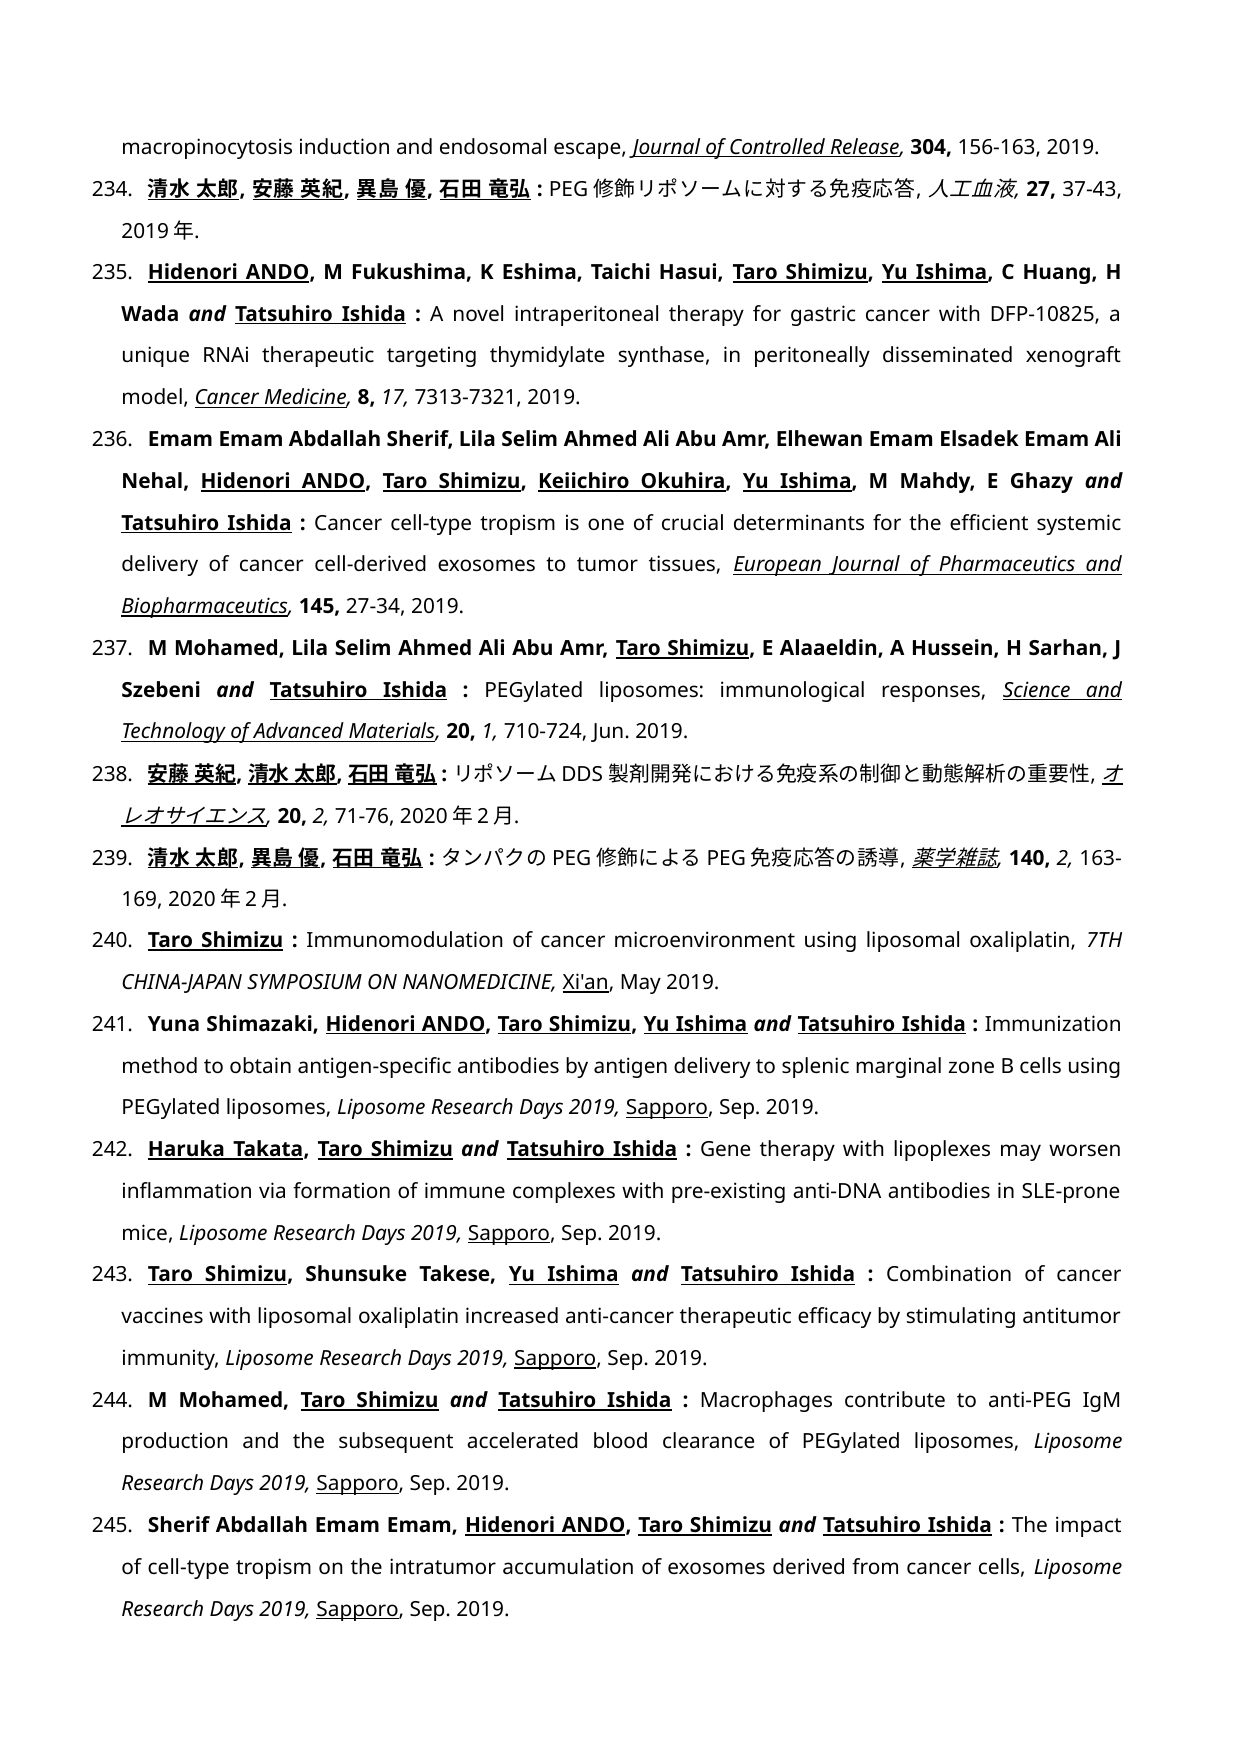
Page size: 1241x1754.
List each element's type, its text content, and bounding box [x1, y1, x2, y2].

list M Mohamed, Taro Shimizu and Tatsuhiro Ishida : Macrophages contribute to anti-PEG IgM production and the subsequent accelerated blood clearance of PEGylated liposomes, Liposome Research Days 2019, Sapporo, Sep. 2019. [92, 1378, 1122, 1503]
list 清水 太郎, 異島 優, 石田 竜弘 : タンパクのPEG修飾によるPEG免疫応答の誘導, 薬学雑誌, 140, 2, 163-169, 2020年2月. [92, 835, 1122, 919]
list 安藤 英紀, 清水 太郎, 石田 竜弘 : リポソームDDS 製剤開発における免疫系の制御と動態解析の重要性, オレオサイエンス, 20, 2, 71-76, 2020年2月. [92, 752, 1122, 835]
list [92, 125, 1122, 167]
list Sherif Abdallah Emam Emam, Hidenori ANDO, Taro Shimizu and Tatsuhiro Ishida : The impact of cell-type tropism on the intratumor accumulation of exosomes derived from cancer cells, Liposome Research Days 2019, Sapporo, Sep. 2019. [92, 1503, 1122, 1629]
list 清水 太郎, 安藤 英紀, 異島 優, 石田 竜弘 : PEG修飾リポソームに対する免疫応答, 人工血液, 27, 37-43, 2019年. [92, 167, 1122, 250]
list M Mohamed, Lila Selim Ahmed Ali Abu Amr, Taro Shimizu, E Alaaeldin, A Hussein, H Sarhan, J Szebeni and Tatsuhiro Ishida : PEGylated liposomes: immunological responses, Science and Technology of Advanced Materials, 20, 1, 710-724, Jun. 2019. [92, 626, 1122, 752]
list Yuna Shimazaki, Hidenori ANDO, Taro Shimizu, Yu Ishima and Tatsuhiro Ishida : Immunization method to obtain antigen-specific antibodies by antigen delivery to splenic marginal zone B cells using PEGylated liposomes, Liposome Research Days 2019, Sapporo, Sep. 2019. [92, 1002, 1122, 1128]
list Hidenori ANDO, M Fukushima, K Eshima, Taichi Hasui, Taro Shimizu, Yu Ishima, C Huang, H Wada and Tatsuhiro Ishida : A novel intraperitoneal therapy for gastric cancer with DFP-10825, a unique RNAi therapeutic targeting thymidylate synthase, in peritoneally disseminated xenograft model, Cancer Medicine, 8, 17, 7313-7321, 2019. [92, 250, 1122, 417]
list Emam Emam Abdallah Sherif, Lila Selim Ahmed Ali Abu Amr, Elhewan Emam Elsadek Emam Ali Nehal, Hidenori ANDO, Taro Shimizu, Keiichiro Okuhira, Yu Ishima, M Mahdy, E Ghazy and Tatsuhiro Ishida : Cancer cell-type tropism is one of crucial determinants for the efficient systemic delivery of cancer cell-derived exosomes to tumor tissues, European Journal of Pharmaceutics and Biopharmaceutics, 145, 27-34, 2019. [92, 417, 1122, 626]
list Taro Shimizu : Immunomodulation of cancer microenvironment using liposomal oxaliplatin, 7TH CHINA-JAPAN SYMPOSIUM ON NANOMEDICINE, Xi'an, May 2019. [92, 919, 1122, 1002]
list Taro Shimizu, Shunsuke Takese, Yu Ishima and Tatsuhiro Ishida : Combination of cancer vaccines with liposomal oxaliplatin increased anti-cancer therapeutic efficacy by stimulating antitumor immunity, Liposome Research Days 2019, Sapporo, Sep. 2019. [92, 1253, 1122, 1378]
list Haruka Takata, Taro Shimizu and Tatsuhiro Ishida : Gene therapy with lipoplexes may worsen inflammation via formation of immune complexes with pre-existing anti-DNA antibodies in SLE-prone mice, Liposome Research Days 2019, Sapporo, Sep. 2019. [92, 1128, 1122, 1253]
